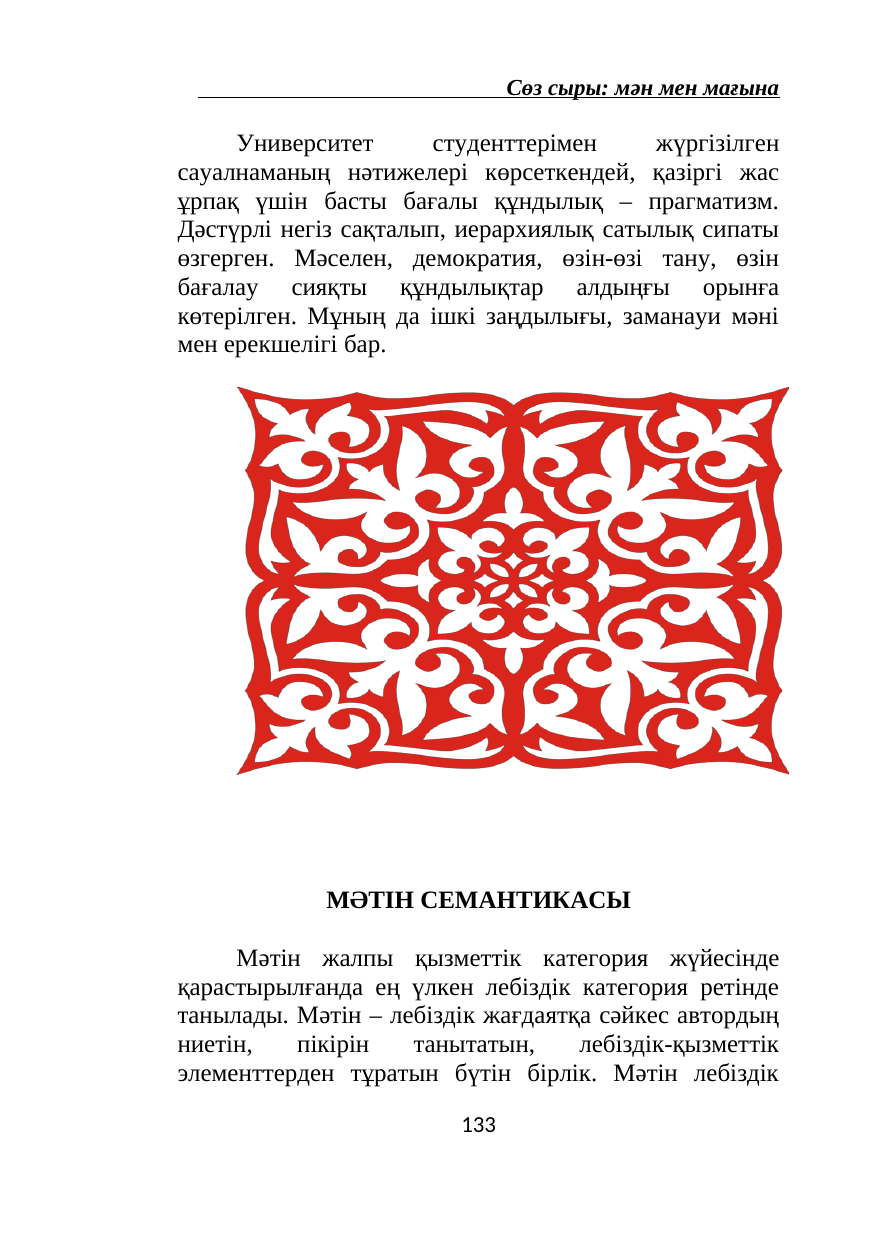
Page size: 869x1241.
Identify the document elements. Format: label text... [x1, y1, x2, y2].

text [177, 943, 779, 1087]
picture [236, 387, 790, 775]
text Университет студенттерімен жүргізілген сауалнаманың нәтижелері көрсеткендей, қазіргі жас ұрпақ үшін басты бағалы құндылық – прагматизм. Дәстүрлі негіз сақталып, иерархиялық сатылық сипаты өзгерген. Мәселен, демократия, өзін-өзі тану, өзін бағалау сияқты құндылықтар алдыңғы орынға көтерілген. Мұның да ішкі заңдылығы, заманауи мәні мен ерекшелігі бар. [177, 128, 779, 358]
text МӘТІН СЕМАНТИКАСЫ [177, 886, 779, 914]
